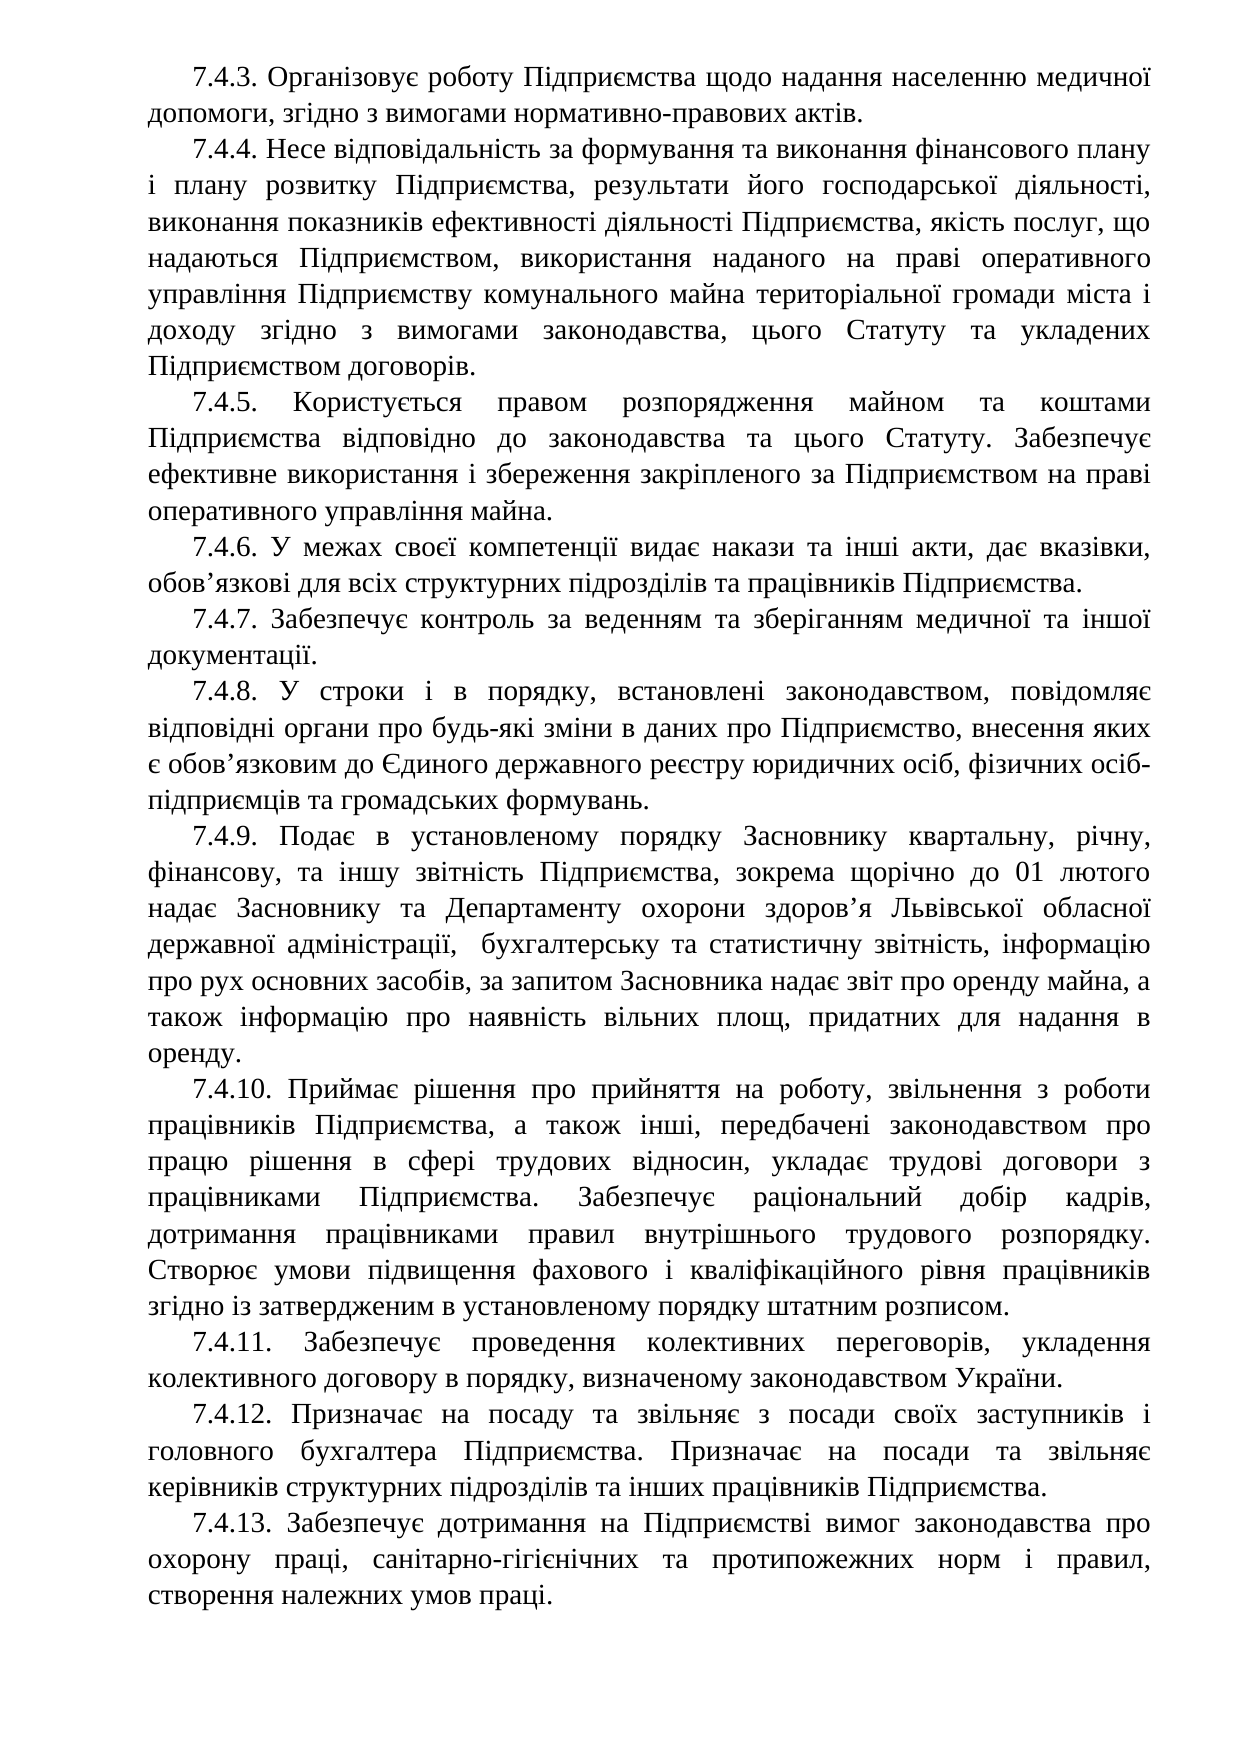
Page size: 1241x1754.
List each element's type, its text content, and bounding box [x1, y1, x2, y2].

text 7.4.13. Забезпечує дотримання на Підприємстві вимог законодавства про охорону праці, санітарно-гігієнічних та протипожежних норм і правил, створення належних умов праці. [148, 1505, 1152, 1611]
text 7.4.3. Організовує роботу Підприємства щодо надання населенню медичної допомоги, згідно з вимогами нормативно-правових актів. [148, 59, 1152, 129]
text 7.4.6. У межах своєї компетенції видає накази та інші акти, дає вказівки, обов’язкові для всіх структурних підрозділів та працівників Підприємства. [148, 529, 1152, 599]
text 7.4.10. Приймає рішення про прийняття на роботу, звільнення з роботи працівників Підприємства, а також інші, передбачені законодавством про працю рішення в сфері трудових відносин, укладає трудові договори з працівниками Підприємства. Забезпечує раціональний добір кадрів, дотримання працівниками правил внутрішнього трудового розпорядку. Створює умови підвищення фахового і кваліфікаційного рівня працівників згідно із затвердженим в установленому порядку штатним розписом. [148, 1071, 1152, 1322]
text 7.4.9. Подає в установленому порядку Засновнику квартальну, річну, фінансову, та іншу звітність Підприємства, зокрема щорічно до 01 лютого надає Засновнику та Департаменту охорони здоров’я Львівської обласної державної адміністрації, бухгалтерську та статистичну звітність, інформацію про рух основних засобів, за запитом Засновника надає звіт про оренду майна, а також інформацію про наявність вільних площ, придатних для надання в оренду. [148, 818, 1152, 1068]
text 7.4.7. Забезпечує контроль за веденням та зберіганням медичної та іншої документації. [148, 601, 1152, 671]
text 7.4.11. Забезпечує проведення колективних переговорів, укладення колективного договору в порядку, визначеному законодавством України. [148, 1324, 1152, 1394]
text 7.4.5. Користується правом розпорядження майном та коштами Підприємства відповідно до законодавства та цього Статуту. Забезпечує ефективне використання і збереження закріпленого за Підприємством на праві оперативного управління майна. [148, 384, 1152, 526]
text 7.4.8. У строки і в порядку, встановлені законодавством, повідомляє відповідні органи про будь-які зміни в даних про Підприємство, внесення яких є обов’язковим до Єдиного державного реєстру юридичних осіб, фізичних осіб-підприємців та громадських формувань. [148, 673, 1152, 816]
text 7.4.4. Несе відповідальність за формування та виконання фінансового плану і плану розвитку Підприємства, результати його господарської діяльності, виконання показників ефективності діяльності Підприємства, якість послуг, що надаються Підприємством, використання наданого на праві оперативного управління Підприємству комунального майна територіальної громади міста і доходу згідно з вимогами законодавства, цього Статуту та укладених Підприємством договорів. [148, 131, 1152, 382]
text 7.4.12. Призначає на посаду та звільняє з посади своїх заступників і головного бухгалтера Підприємства. Призначає на посади та звільняє керівників структурних підрозділів та інших працівників Підприємства. [148, 1396, 1152, 1502]
